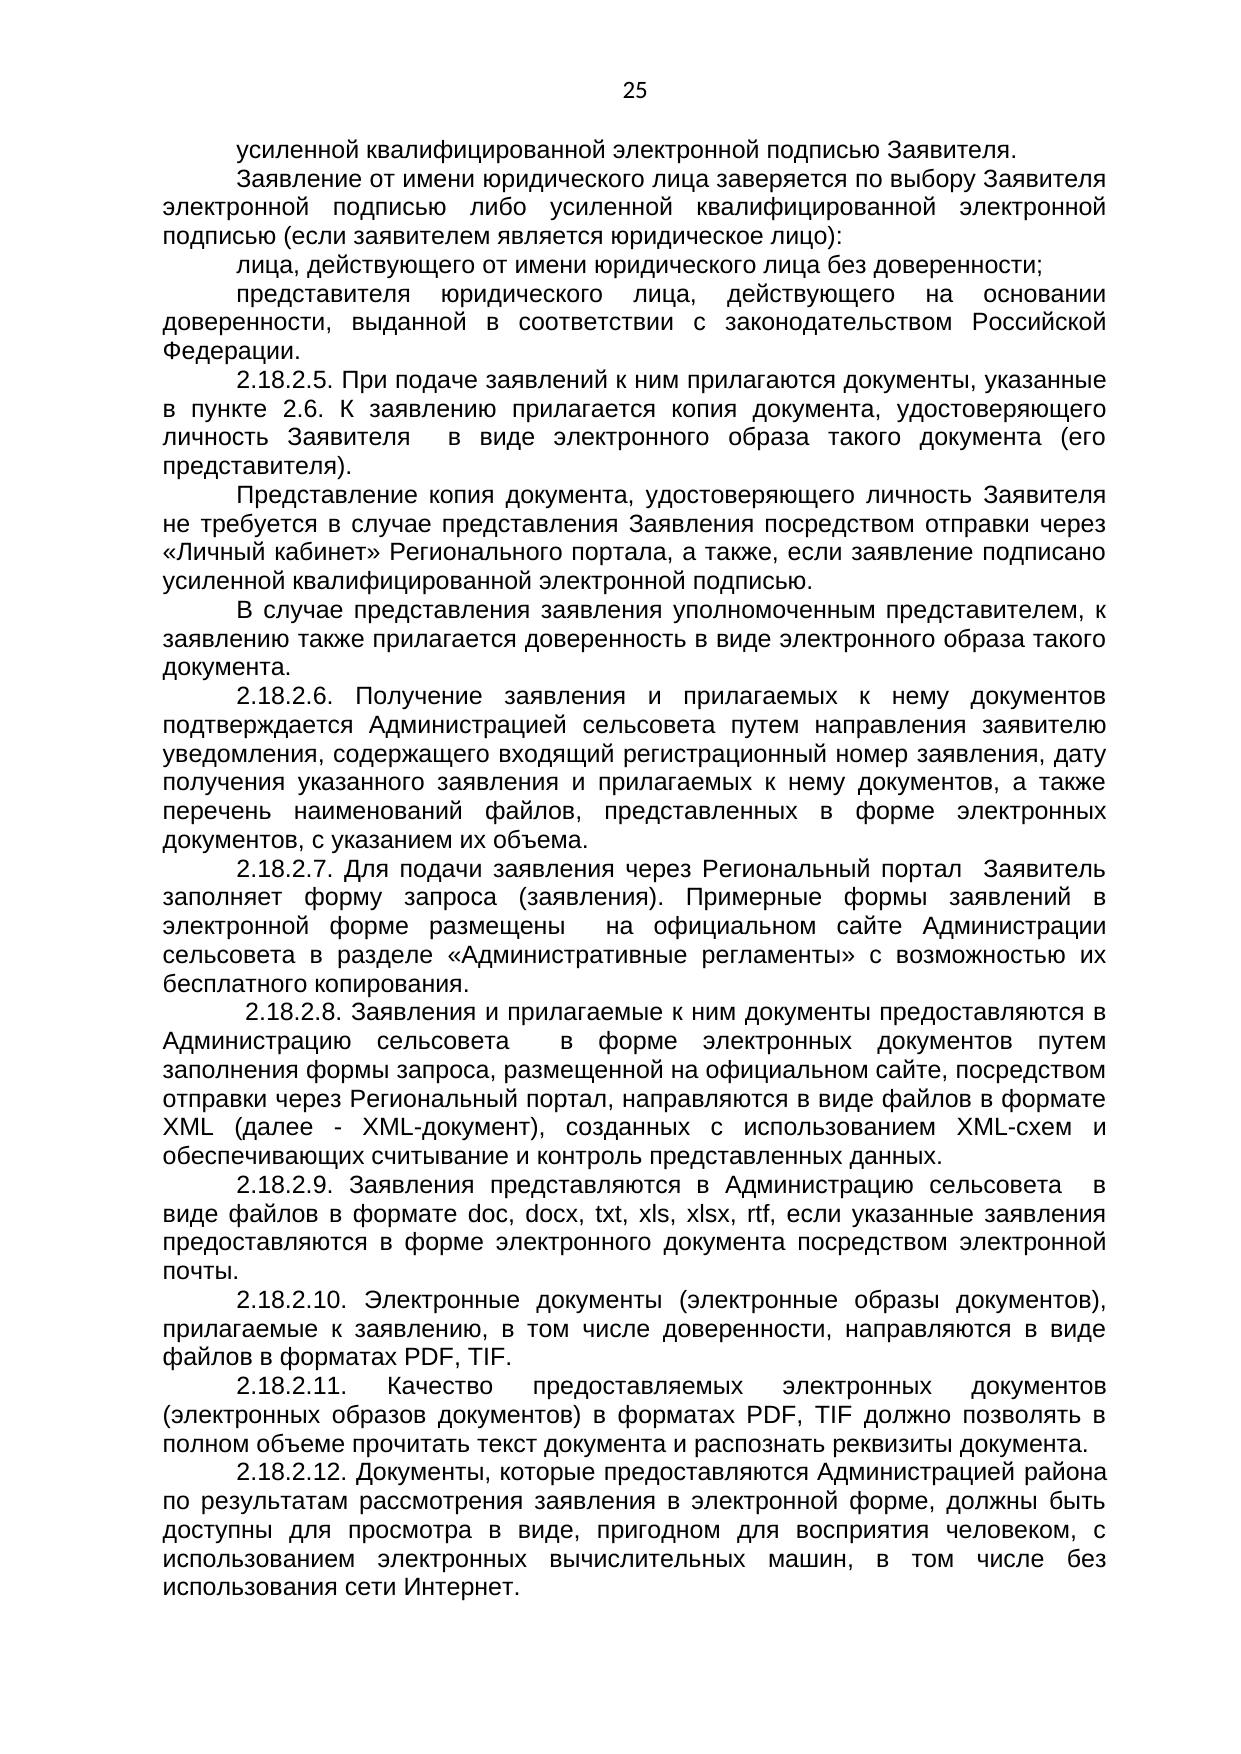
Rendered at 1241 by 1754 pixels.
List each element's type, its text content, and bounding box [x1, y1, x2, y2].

text 2.18.2.10. Электронные документы (электронные образы документов), прилагаемые к заявлению, в том числе доверенности, направляются в виде файлов в форматах PDF, TIF. [162, 1285, 1107, 1371]
text представителя юридического лица, действующего на основании доверенности, выданной в соответствии с законодательством Российской Федерации. [162, 279, 1107, 365]
text Заявление от имени юридического лица заверяется по выбору Заявителя электронной подписью либо усиленной квалифицированной электронной подписью (если заявителем является юридическое лицо): [162, 164, 1107, 250]
text 2.18.2.9. Заявления представляются в Администрацию сельсовета в виде файлов в формате doc, docx, txt, xls, xlsx, rtf, если указанные заявления предоставляются в форме электронного документа посредством электронной почты. [162, 1170, 1107, 1285]
text 2.18.2.8. Заявления и прилагаемые к ним документы предоставляются в Администрацию сельсовета в форме электронных документов путем заполнения формы запроса, размещенной на официальном сайте, посредством отправки через Региональный портал, направляются в виде файлов в формате XML (далее - XML-документ), созданных с использованием XML-схем и обеспечивающих считывание и контроль представленных данных. [162, 997, 1107, 1170]
text 2.18.2.11. Качество предоставляемых электронных документов (электронных образов документов) в форматах PDF, TIF должно позволять в полном объеме прочитать текст документа и распознать реквизиты документа. [162, 1371, 1107, 1457]
text лица, действующего от имени юридического лица без доверенности; [162, 250, 1107, 279]
text 2.18.2.7. Для подачи заявления через Региональный портал Заявитель заполняет форму запроса (заявления). Примерные формы заявлений в электронной форме размещены на официальном сайте Администрации сельсовета в разделе «Административные регламенты» с возможностью их бесплатного копирования. [162, 854, 1107, 997]
text 2.18.2.12. Документы, которые предоставляются Администрацией района по результатам рассмотрения заявления в электронной форме, должны быть доступны для просмотра в виде, пригодном для восприятия человеком, с использованием электронных вычислительных машин, в том числе без использования сети Интернет. [162, 1457, 1107, 1601]
text В случае представления заявления уполномоченным представителем, к заявлению также прилагается доверенность в виде электронного образа такого документа. [162, 595, 1107, 681]
text 2.18.2.6. Получение заявления и прилагаемых к нему документов подтверждается Администрацией сельсовета путем направления заявителю уведомления, содержащего входящий регистрационный номер заявления, дату получения указанного заявления и прилагаемых к нему документов, а также перечень наименований файлов, представленных в форме электронных документов, с указанием их объема. [162, 681, 1107, 854]
text Представление копия документа, удостоверяющего личность Заявителя не требуется в случае представления Заявления посредством отправки через «Личный кабинет» Регионального портала, а также, если заявление подписано усиленной квалифицированной электронной подписью. [162, 480, 1107, 595]
text 2.18.2.5. При подаче заявлений к ним прилагаются документы, указанные в пункте 2.6. К заявлению прилагается копия документа, удостоверяющего личность Заявителя в виде электронного образа такого документа (его представителя). [162, 365, 1107, 480]
text усиленной квалифицированной электронной подписью Заявителя. [162, 135, 1107, 164]
